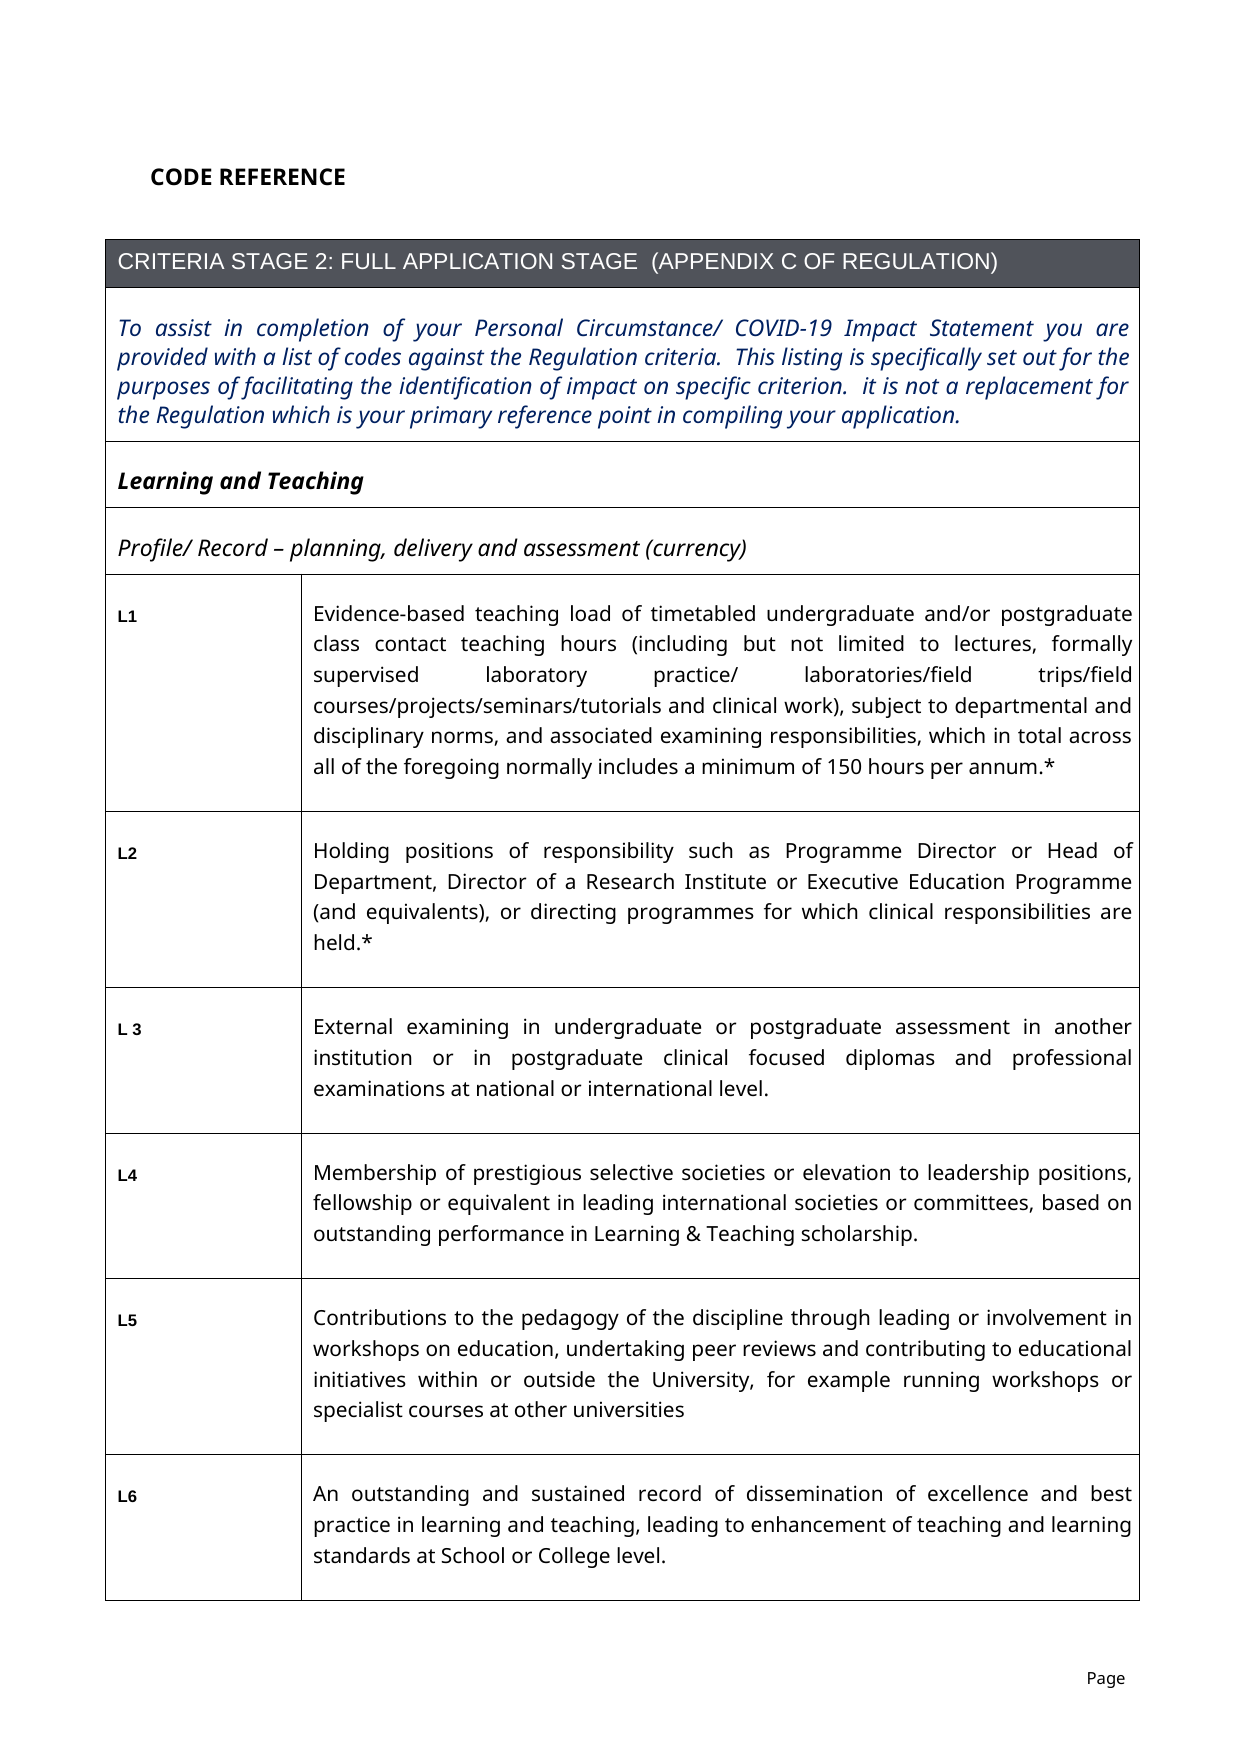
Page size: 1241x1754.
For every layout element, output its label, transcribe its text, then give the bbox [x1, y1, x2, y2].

table_cell L1 [106, 575, 301, 811]
table_cell L5 [106, 1279, 301, 1454]
table_cell L 3 [106, 988, 301, 1133]
table_cell External examining in undergraduate or postgraduate assessment in another institution or in postgraduate clinical focused diplomas and professional examinations at national or international level. [302, 988, 1139, 1133]
table_cell Evidence-based teaching load of timetabled undergraduate and/or postgraduate class contact teaching hours (including but not limited to lectures, formally supervised laboratory practice/ laboratories/field trips/field courses/projects/seminars/tutorials and clinical work), subject to departmental and disciplinary norms, and associated examining responsibilities, which in total across all of the foregoing normally includes a minimum of 150 hours per annum.* [302, 575, 1139, 811]
table_cell L2 [106, 812, 301, 987]
table_cell Holding positions of responsibility such as Programme Director or Head of Department, Director of a Research Institute or Executive Education Programme (and equivalents), or directing programmes for which clinical responsibilities are held.* [302, 812, 1139, 987]
table_cell Profile/ Record – planning, delivery and assessment (currency) [106, 508, 1139, 573]
table_cell Learning and Teaching [106, 442, 1139, 507]
table_cell Contributions to the pedagogy of the discipline through leading or involvement in workshops on education, undertaking peer reviews and contributing to educational initiatives within or outside the University, for example running workshops or specialist courses at other universities [302, 1279, 1139, 1454]
table_cell L4 [106, 1134, 301, 1278]
text CODE REFERENCE [150, 162, 1090, 192]
table_header CRITERIA STAGE 2: FULL APPLICATION STAGE (APPENDIX C OF REGULATION) [106, 240, 1139, 287]
table_cell Membership of prestigious selective societies or elevation to leadership positions, fellowship or equivalent in leading international societies or committees, based on outstanding performance in Learning & Teaching scholarship. [302, 1134, 1139, 1278]
table_cell An outstanding and sustained record of dissemination of excellence and best practice in learning and teaching, leading to enhancement of teaching and learning standards at School or College level. [302, 1455, 1139, 1600]
table_cell L6 [106, 1455, 301, 1600]
table_cell To assist in completion of your Personal Circumstance/ COVID-19 Impact Statement you are provided with a list of codes against the Regulation criteria. This listing is specifically set out for the purposes of facilitating the identification of impact on specific criterion. it is not a replacement for the Regulation which is your primary reference point in compiling your application. [106, 288, 1139, 441]
